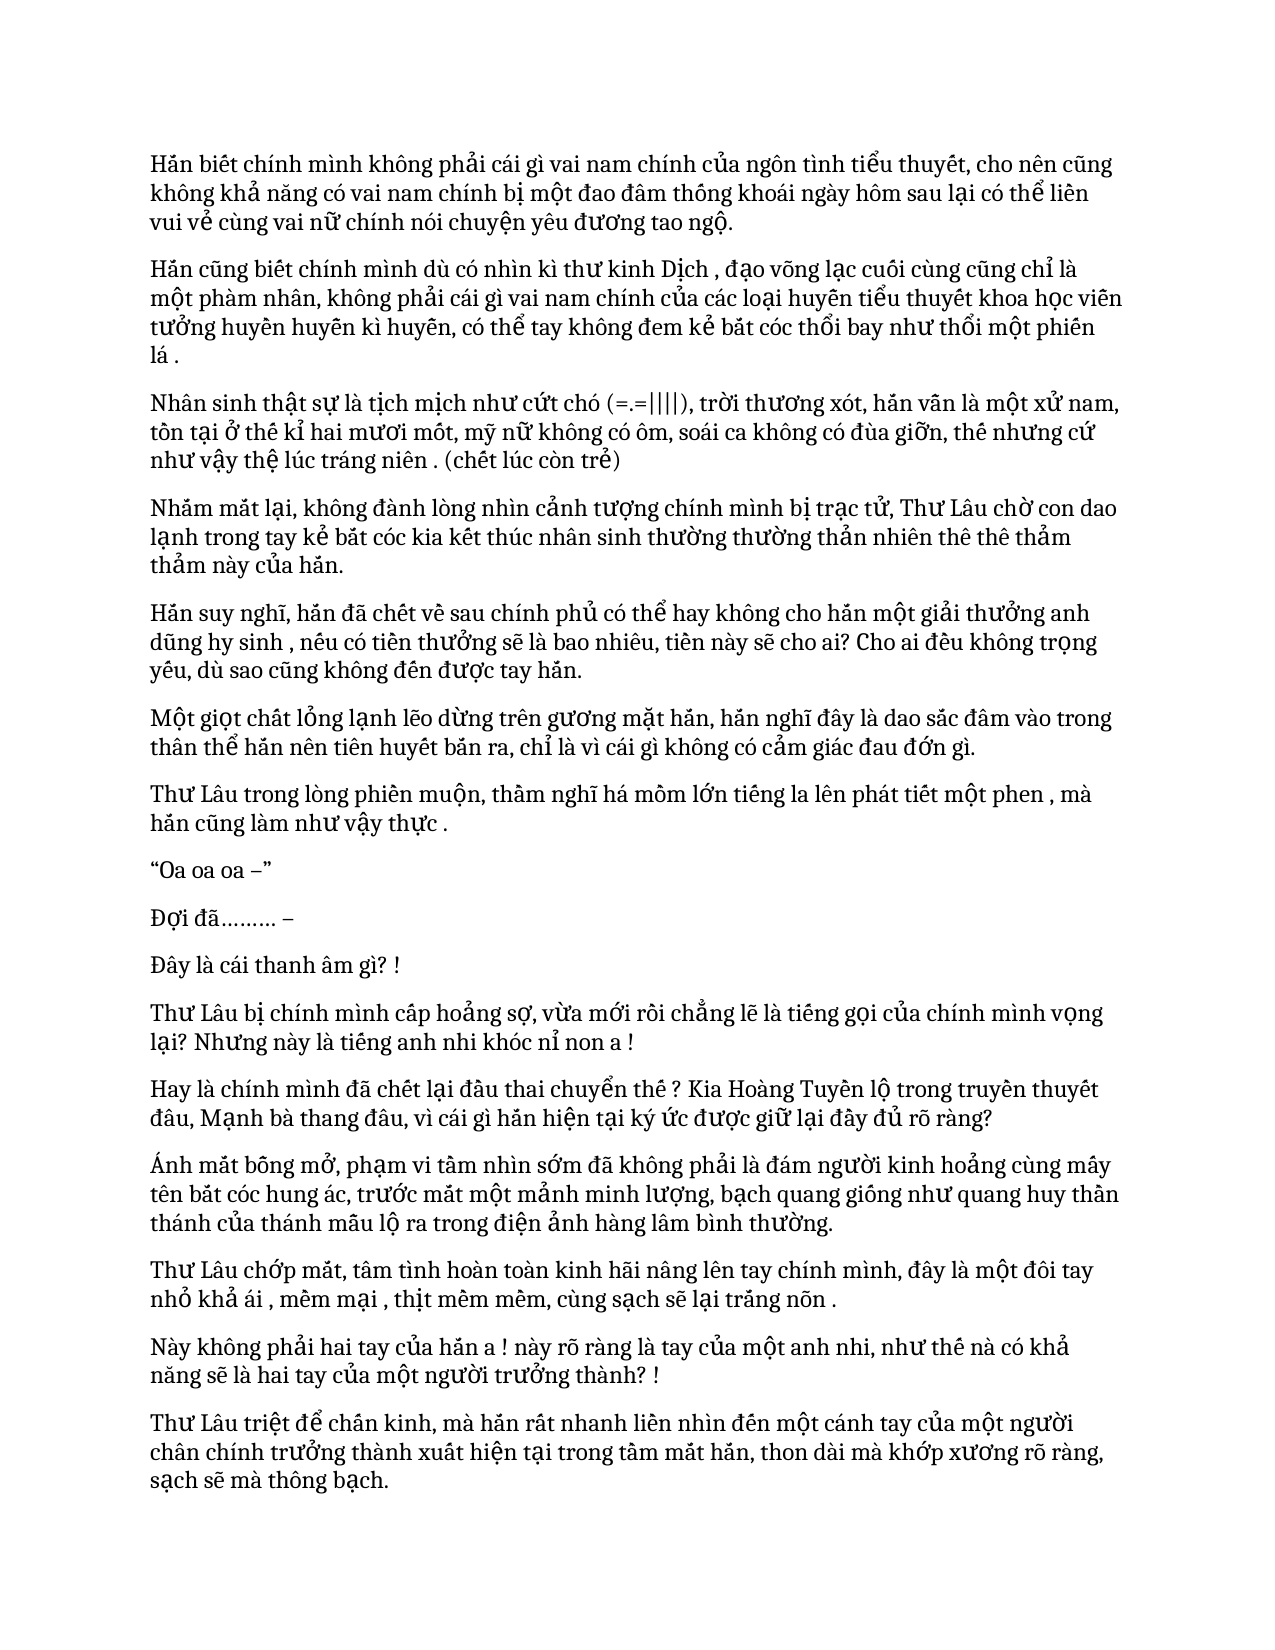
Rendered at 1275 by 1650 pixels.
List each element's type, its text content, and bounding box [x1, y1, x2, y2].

text Nhân sinh thật sự là tịch mịch như cứt chó (=.=||||), trời thương xót, hắn vẫn là một xử nam, tồn tại ở thế kỉ hai mươi mốt, mỹ nữ không có ôm, soái ca không có đùa giỡn, thế nhưng cứ như vậy thệ lúc tráng niên . (chết lúc còn trẻ) [150, 389, 1125, 475]
text Thư Lâu triệt để chấn kinh, mà hắn rất nhanh liền nhìn đến một cánh tay của một người chân chính trưởng thành xuất hiện tại trong tầm mắt hắn, thon dài mà khớp xương rõ ràng, sạch sẽ mà thông bạch. [150, 1409, 1125, 1495]
text Hắn cũng biết chính mình dù có nhìn kì thư kinh Dịch , đạo võng lạc cuối cùng cũng chỉ là một phàm nhân, không phải cái gì vai nam chính của các loại huyễn tiểu thuyết khoa học viễn tưởng huyền huyễn kì huyễn, có thể tay không đem kẻ bắt cóc thổi bay như thổi một phiến lá . [150, 255, 1125, 370]
text Thư Lâu chớp mắt, tâm tình hoàn toàn kinh hãi nâng lên tay chính mình, đây là một đôi tay nhỏ khả ái , mềm mại , thịt mềm mềm, cùng sạch sẽ lại trắng nõn . [150, 1256, 1125, 1314]
text Thư Lâu bị chính mình cấp hoảng sợ, vừa mới rồi chẳng lẽ là tiếng gọi của chính mình vọng lại? Nhưng này là tiếng anh nhi khóc nỉ non a ! [150, 999, 1125, 1056]
text Đây là cái thanh âm gì? ! [150, 951, 1125, 980]
text Một giọt chất lỏng lạnh lẽo dừng trên gương mặt hắn, hắn nghĩ đây là dao sắc đâm vào trong thân thể hắn nên tiên huyết bắn ra, chỉ là vì cái gì không có cảm giác đau đớn gì. [150, 704, 1125, 761]
text Này không phải hai tay của hắn a ! này rõ ràng là tay của một anh nhi, như thế nà có khả năng sẽ là hai tay của một người trưởng thành? ! [150, 1332, 1125, 1390]
text Nhắm mắt lại, không đành lòng nhìn cảnh tượng chính mình bị trạc tử, Thư Lâu chờ con dao lạnh trong tay kẻ bắt cóc kia kết thúc nhân sinh thường thường thản nhiên thê thê thảm thảm này của hắn. [150, 494, 1125, 580]
text Hắn biết chính mình không phải cái gì vai nam chính của ngôn tình tiểu thuyết, cho nên cũng không khả năng có vai nam chính bị một đao đâm thống khoái ngày hôm sau lại có thể liền vui vẻ cùng vai nữ chính nói chuyện yêu đương tao ngộ. [150, 150, 1125, 236]
text Hay là chính mình đã chết lại đầu thai chuyển thế ? Kia Hoàng Tuyền lộ trong truyền thuyết đâu, Mạnh bà thang đâu, vì cái gì hắn hiện tại ký ức được giữ lại đầy đủ rõ ràng? [150, 1075, 1125, 1132]
text Hắn suy nghĩ, hắn đã chết về sau chính phủ có thể hay không cho hắn một giải thưởng anh dũng hy sinh , nếu có tiền thưởng sẽ là bao nhiêu, tiền này sẽ cho ai? Cho ai đều không trọng yếu, dù sao cũng không đến được tay hắn. [150, 599, 1125, 685]
text Đợi đã……… – [150, 904, 1125, 932]
text Thư Lâu trong lòng phiền muộn, thầm nghĩ há mồm lớn tiếng la lên phát tiết một phen , mà hắn cũng làm như vậy thực . [150, 780, 1125, 837]
text “Oa oa oa –” [150, 856, 1125, 885]
text Ánh mắt bỗng mở, phạm vi tầm nhìn sớm đã không phải là đám người kinh hoảng cùng mấy tên bắt cóc hung ác, trước mắt một mảnh minh lượng, bạch quang giống như quang huy thần thánh của thánh mẫu lộ ra trong điện ảnh hàng lâm bình thường. [150, 1151, 1125, 1237]
